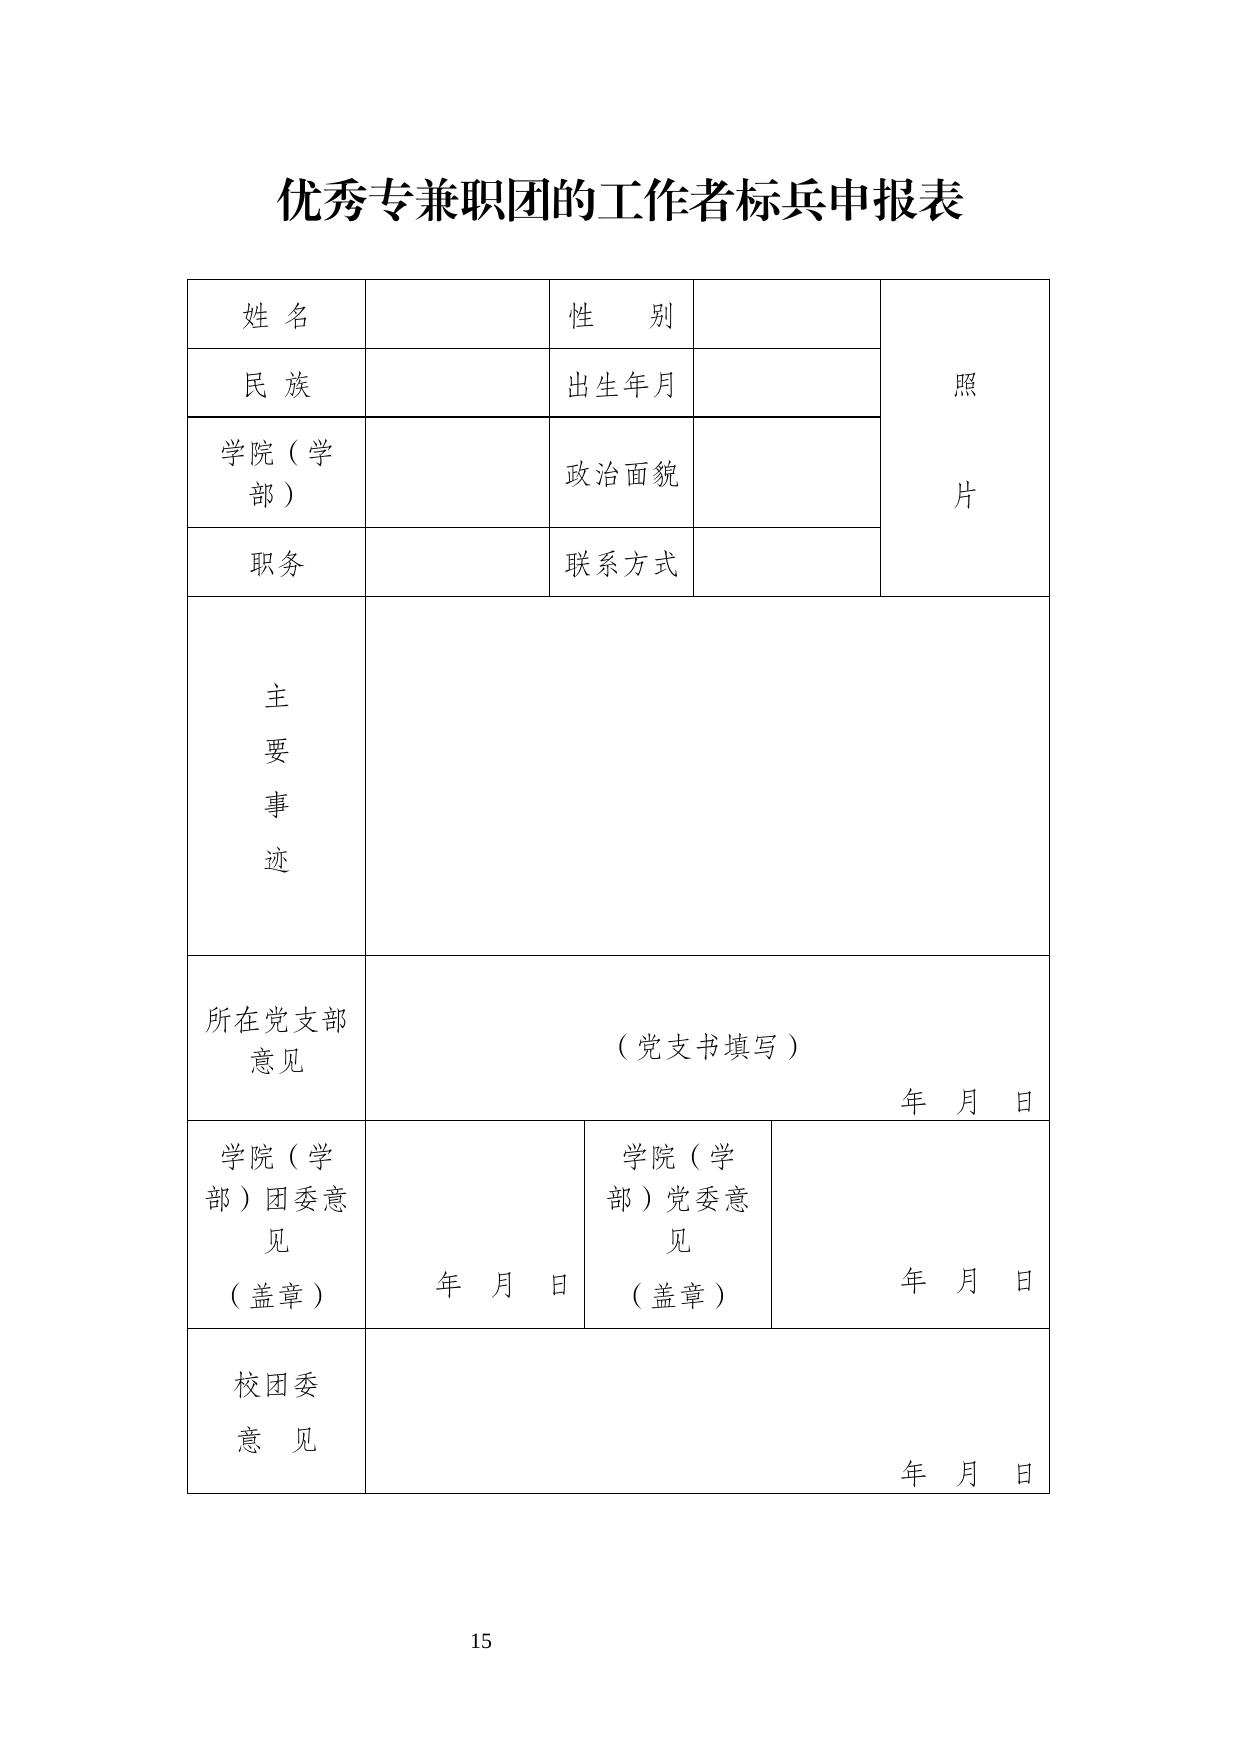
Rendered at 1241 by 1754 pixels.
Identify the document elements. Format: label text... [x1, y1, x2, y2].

table_cell 联系方式 [550, 528, 693, 596]
table_header 照 片 [881, 280, 1049, 596]
subtitle 优秀专兼职团的工作者标兵申报表 [187, 175, 1053, 229]
table_cell [366, 418, 549, 527]
table_cell 职务 [188, 528, 365, 596]
table_cell 学院（学部）团委意见 （盖章） [188, 1121, 365, 1327]
table_cell 学院（学部） [188, 418, 365, 527]
table_cell 校团委 意 见 [188, 1329, 365, 1493]
table_cell 年 月 日 [366, 1121, 584, 1327]
table_cell 学院（学部）党委意见 （盖章） [585, 1121, 771, 1327]
table_cell 民 族 [188, 349, 365, 416]
table_cell 出生年月 [550, 349, 693, 416]
table_header 姓 名 [188, 280, 365, 347]
table_cell 政治面貌 [550, 418, 693, 527]
table_cell 年 月 日 [772, 1121, 1049, 1327]
table_cell 年 月 日 [366, 1329, 1049, 1493]
table_cell 所在党支部意见 [188, 956, 365, 1120]
table_header [366, 280, 549, 347]
table_cell [694, 418, 880, 527]
table_cell （党支书填写） 年 月 日 [366, 956, 1049, 1120]
table_cell [366, 528, 549, 596]
table_cell [366, 597, 1049, 955]
table_cell [694, 349, 880, 416]
table_header [694, 280, 880, 347]
table_cell 主 要 事 迹 [188, 597, 365, 955]
table_header 性 别 [550, 280, 693, 347]
table_cell [366, 349, 549, 416]
table_cell [694, 528, 880, 596]
